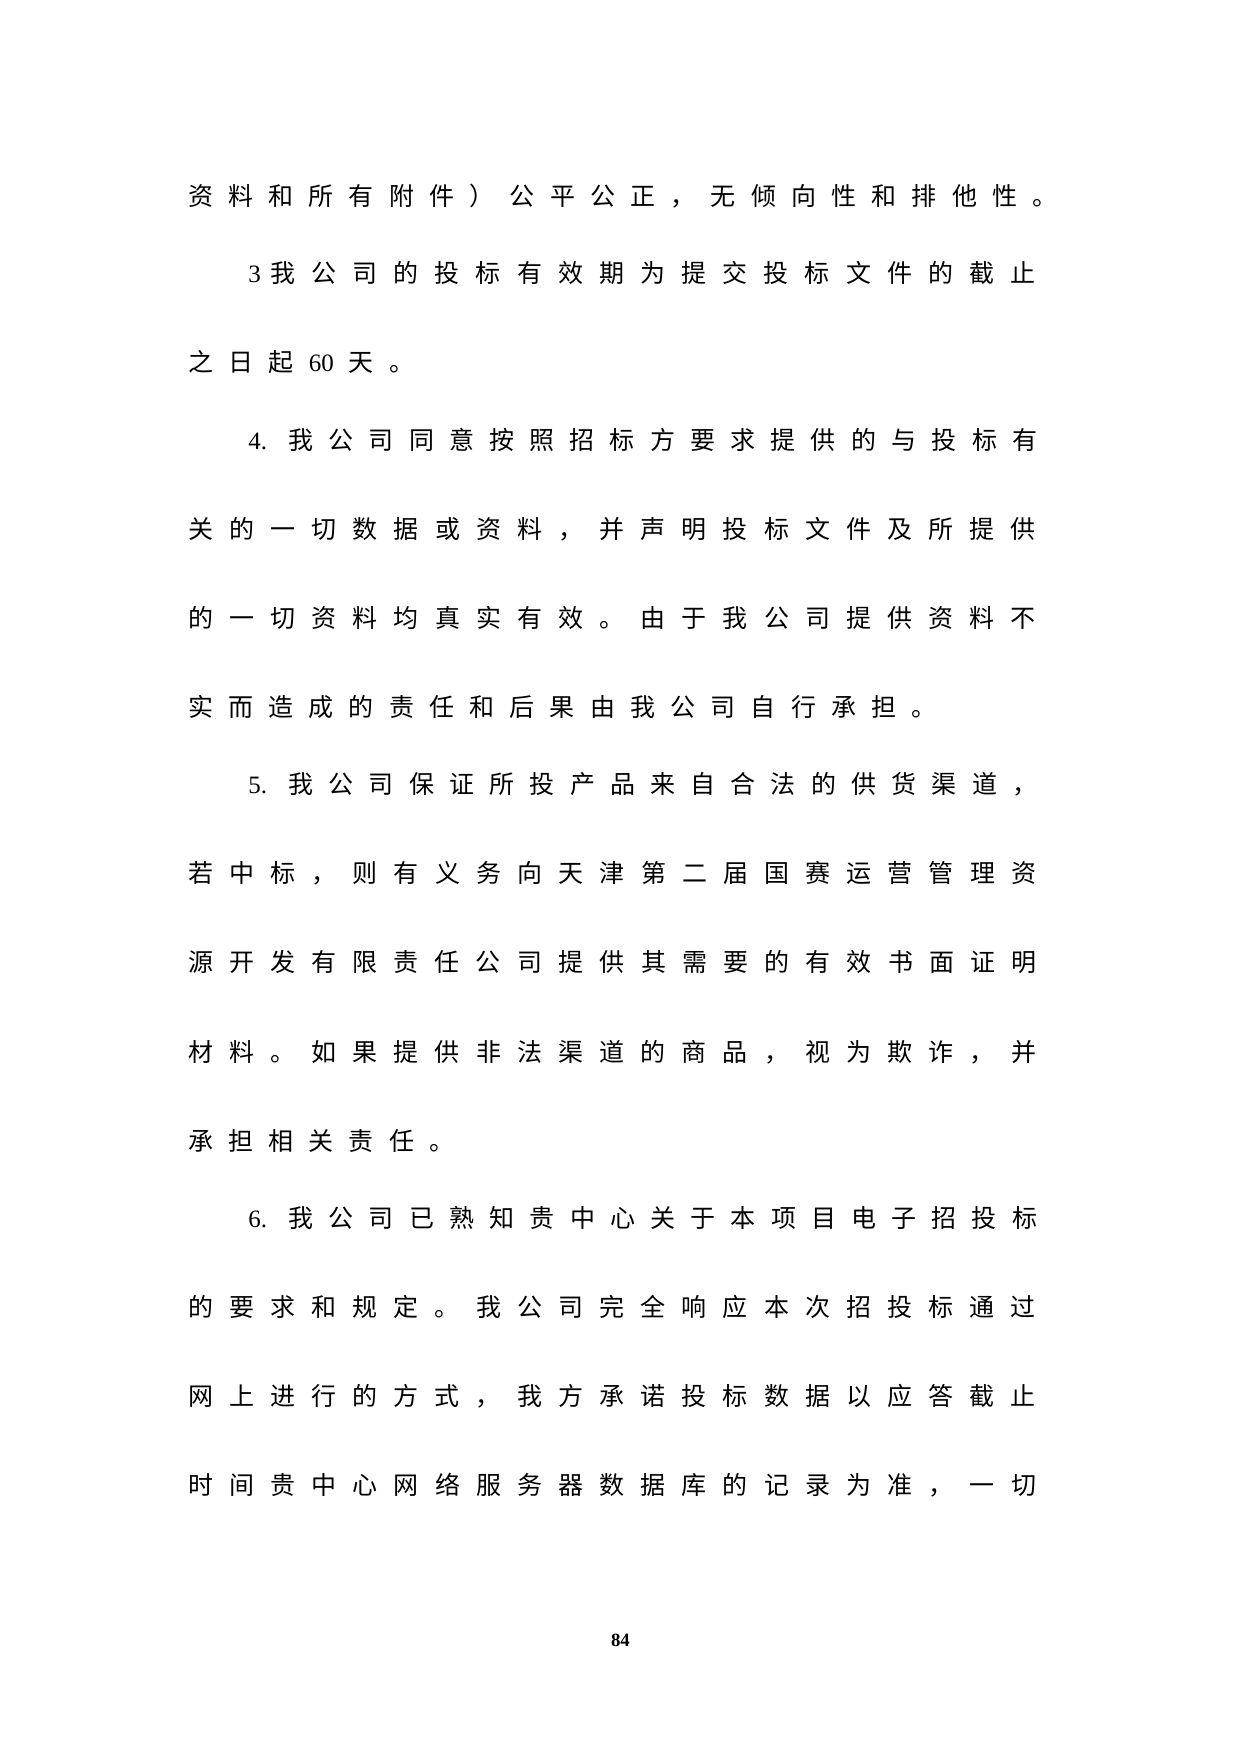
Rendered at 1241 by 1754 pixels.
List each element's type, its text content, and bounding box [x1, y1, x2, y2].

text 4. 我公司同意按照招标方要求提供的与投标有关的一切数据或资料，并声明投标文件及所提供的一切资料均真实有效。由于我公司提供资料不实而造成的责任和后果由我公司自行承担。 [188, 408, 1052, 735]
text 5. 我公司保证所投产品来自合法的供货渠道，若中标，则有义务向天津第二届国赛运营管理资源开发有限责任公司提供其需要的有效书面证明材料。如果提供非法渠道的商品，视为欺诈，并承担相关责任。 [188, 753, 1052, 1169]
text 3 我公司的投标有效期为提交投标文件的截止之日起60天。 [188, 242, 1052, 390]
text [188, 1187, 1052, 1513]
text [188, 164, 1052, 224]
